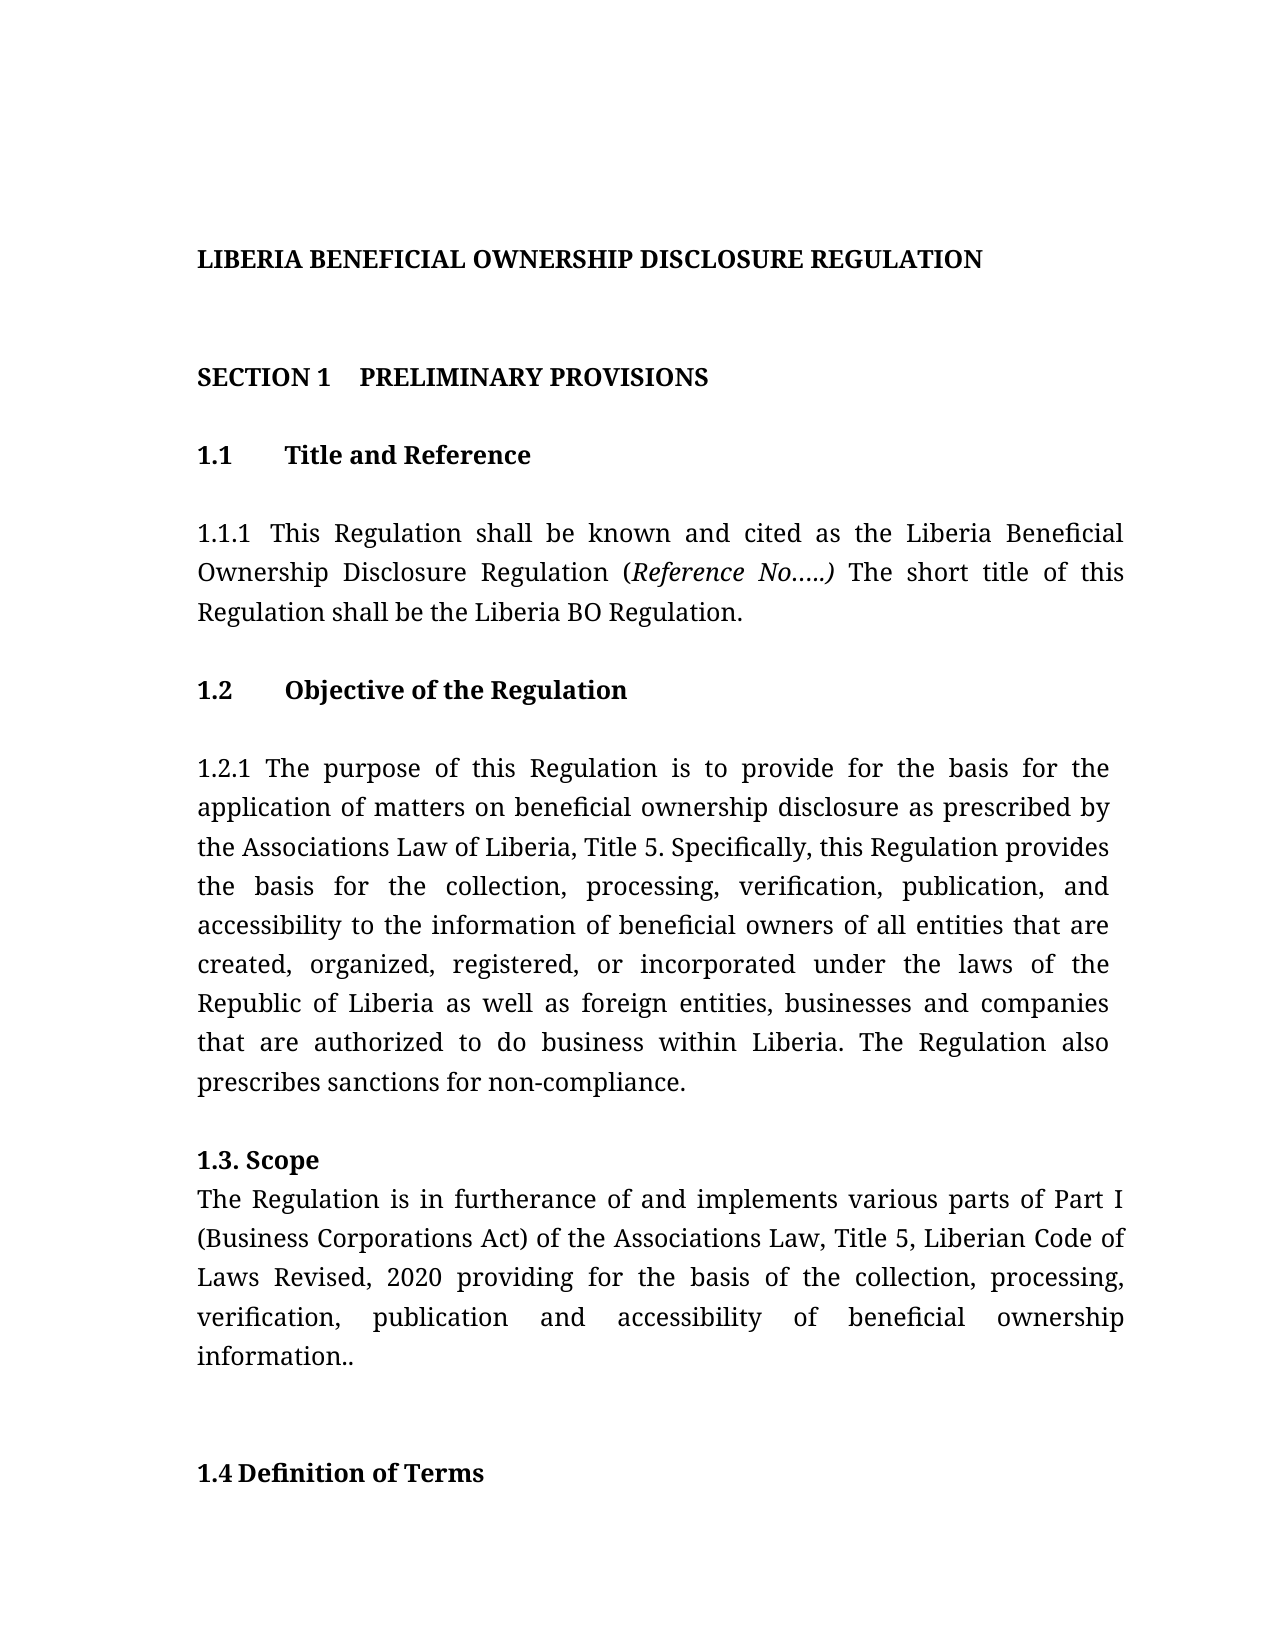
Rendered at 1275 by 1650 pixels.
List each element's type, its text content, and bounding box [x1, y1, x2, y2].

text The Regulation is in furtherance of and implements various parts of Part I (Business Corporations Act) of the Associations Law, Title 5, Liberian Code of Laws Revised, 2020 providing for the basis of the collection, processing, verification, publication and accessibility of beneficial ownership information.. [197, 1182, 1125, 1372]
text 1.3. Scope [197, 1143, 1125, 1177]
text 1.1.1 This Regulation shall be known and cited as the Liberia Beneficial Ownership Disclosure Regulation (Reference No…..) The short title of this Regulation shall be the Liberia BO Regulation. [197, 516, 1125, 628]
text 1.2.1 The purpose of this Regulation is to provide for the basis for the application of matters on beneficial ownership disclosure as prescribed by the Associations Law of Liberia, Title 5. Specifically, this Regulation provides the basis for the collection, processing, verification, publication, and accessibility to the information of beneficial owners of all entities that are created, organized, registered, or incorporated under the laws of the Republic of Liberia as well as foreign entities, businesses and companies that are authorized to do business within Liberia. The Regulation also prescribes sanctions for non-compliance. [197, 751, 1110, 1098]
text LIBERIA BENEFICIAL OWNERSHIP DISCLOSURE REGULATION [197, 242, 1125, 276]
text 1.4 Definition of Terms [197, 1456, 1125, 1490]
text 1.2 Objective of the Regulation [197, 673, 1125, 707]
text 1.1 Title and Reference [197, 438, 1125, 472]
text SECTION 1 PRELIMINARY PROVISIONS [197, 359, 1125, 393]
